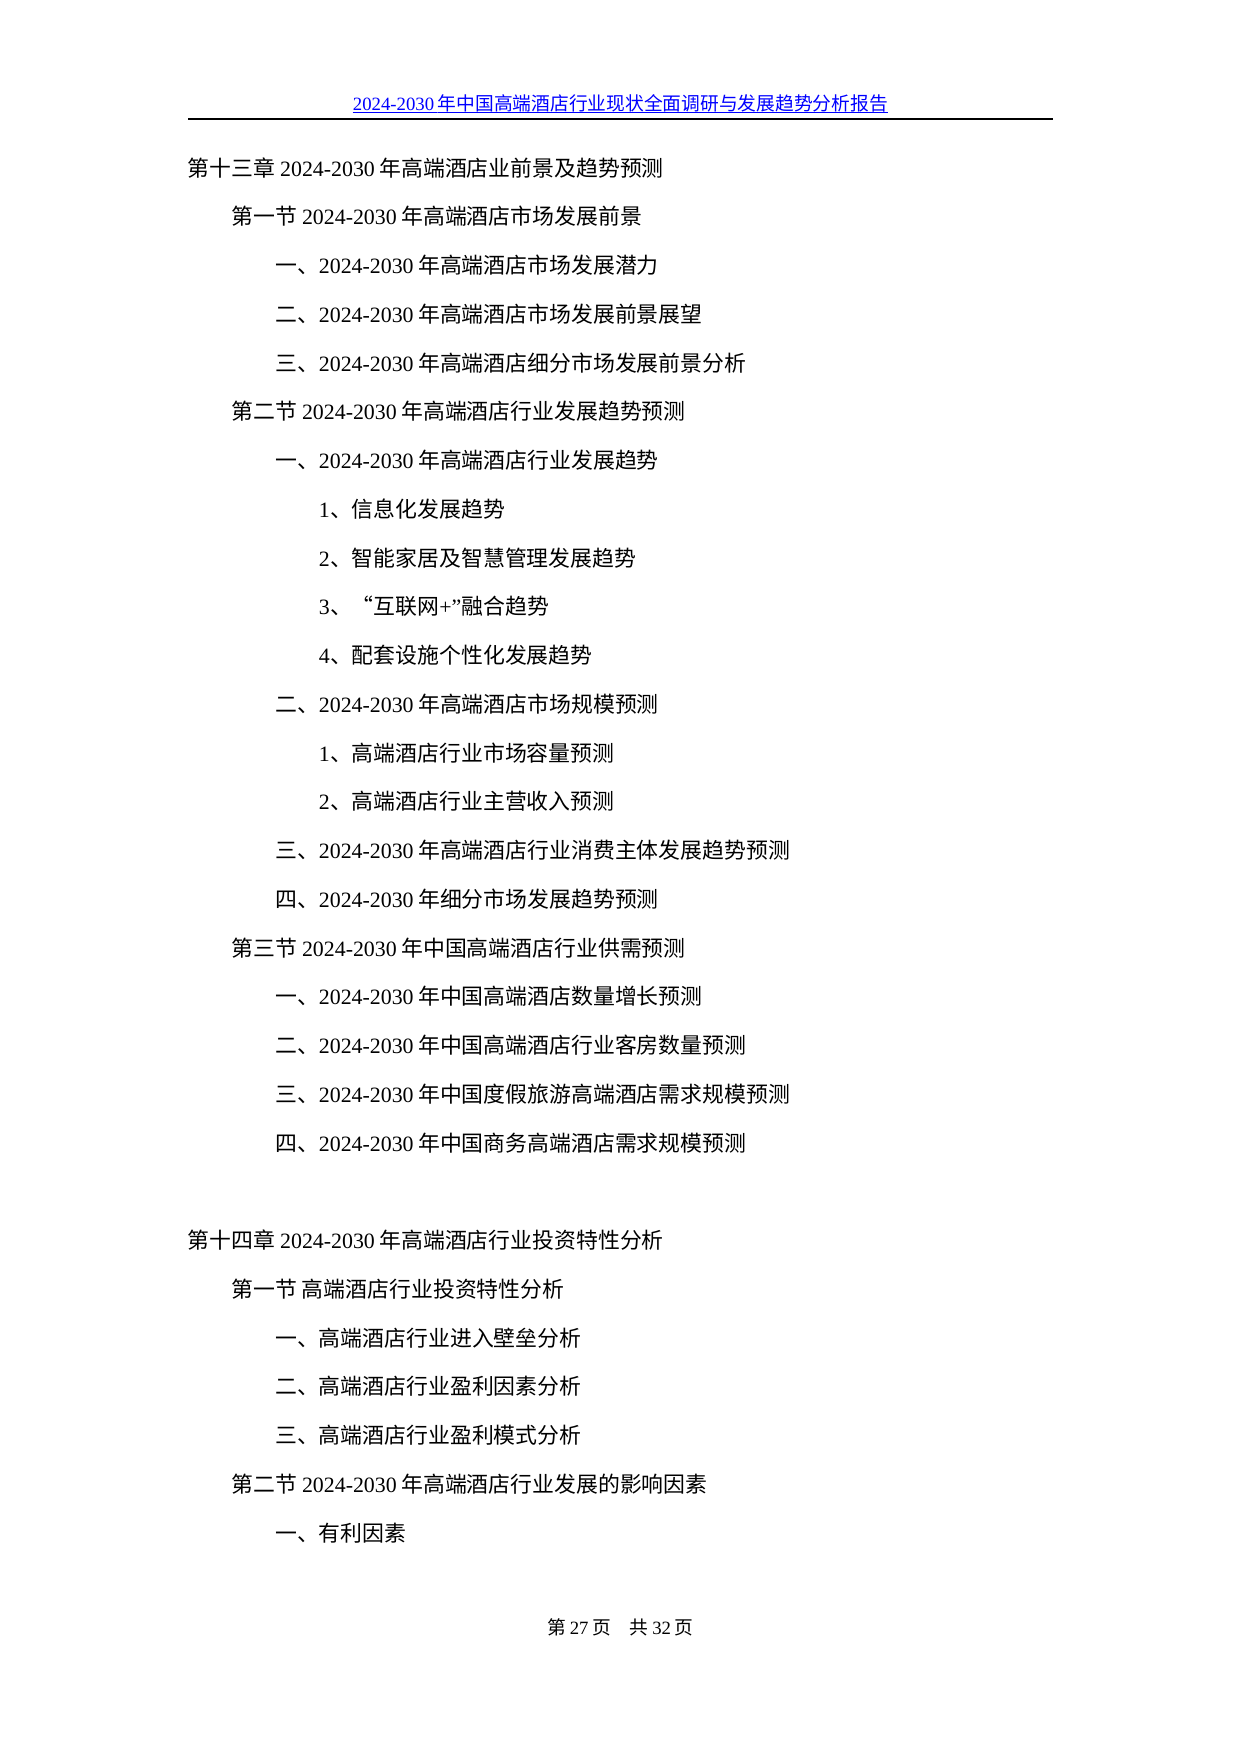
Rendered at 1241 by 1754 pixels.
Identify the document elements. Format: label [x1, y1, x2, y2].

text [187, 150, 1053, 1548]
